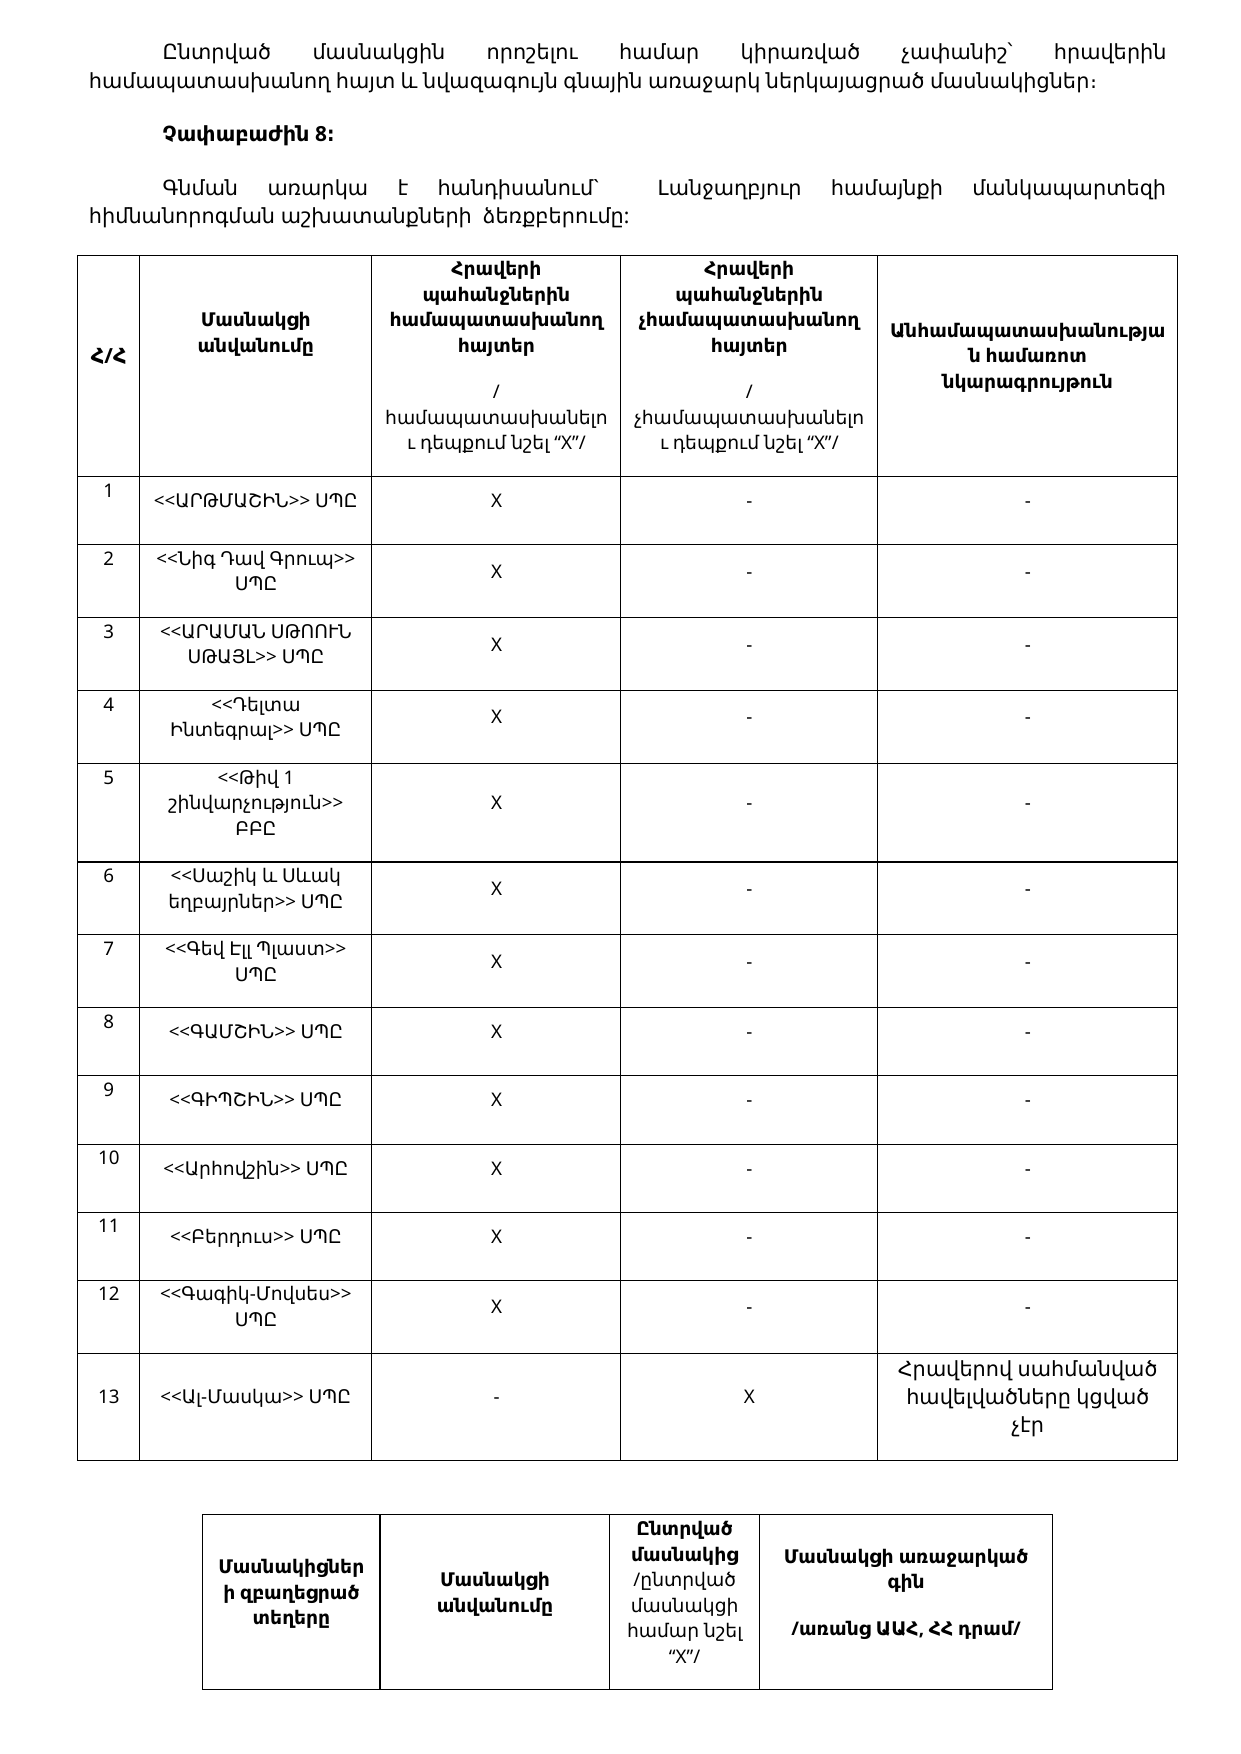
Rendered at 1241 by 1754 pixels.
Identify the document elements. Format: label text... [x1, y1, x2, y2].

table_cell 9 [78, 1076, 139, 1143]
table_cell - [878, 1213, 1177, 1280]
table_header Հրավերի պահանջներին չհամապատասխանող հայտեր /չհամապատասխանելու դեպքում նշել “X”/ [621, 256, 877, 476]
table_cell 4 [78, 691, 139, 763]
table_cell <<Թիվ 1 շինվարչություն>> ԲԲԸ [140, 764, 371, 861]
text Չափաբաժին 8։ [89, 119, 1167, 148]
table_cell X [372, 1008, 620, 1075]
table_cell - [621, 1076, 877, 1143]
table_cell - [621, 545, 877, 617]
table_cell X [372, 1076, 620, 1143]
table_cell - [878, 691, 1177, 763]
table_cell - [621, 863, 877, 934]
table_cell - [878, 1076, 1177, 1143]
table_cell <<ԳԻՊՇԻՆ>> ՍՊԸ [140, 1076, 371, 1143]
table_cell 7 [78, 935, 139, 1007]
table_cell <<ԱՐԹՄԱՇԻՆ>> ՍՊԸ [140, 477, 371, 544]
table_cell <<Արհովշին>> ՍՊԸ [140, 1145, 371, 1212]
table_cell 6 [78, 863, 139, 934]
table_cell X [621, 1354, 877, 1460]
table_header Մասնակցի առաջարկած գին /առանց ԱԱՀ, ՀՀ դրամ/ [760, 1515, 1052, 1689]
table_cell X [372, 863, 620, 934]
table_cell - [878, 1281, 1177, 1353]
table_header Անհամապատասխանության համառոտ նկարագրույթուն [878, 256, 1177, 476]
table_cell X [372, 1281, 620, 1353]
table_cell - [878, 935, 1177, 1007]
table_header Հ/Հ [78, 256, 139, 476]
table_cell 8 [78, 1008, 139, 1075]
table_header Հրավերի պահանջներին համապատասխանող հայտեր /համապատասխանելու դեպքում նշել “X”/ [372, 256, 620, 476]
table_cell X [372, 545, 620, 617]
table_cell X [372, 477, 620, 544]
table_cell <<Նիգ Դավ Գրուպ>> ՍՊԸ [140, 545, 371, 617]
table_cell X [372, 1145, 620, 1212]
table_cell - [621, 935, 877, 1007]
table_cell <<ԳԱՄՇԻՆ>> ՍՊԸ [140, 1008, 371, 1075]
table_cell 11 [78, 1213, 139, 1280]
text Ընտրված մասնակցին որոշելու համար կիրառված չափանիշ՝ հրավերին համապատասխանող հայտ և նվազագույն գնային առաջարկ ներկայացրած մասնակիցներ։ [89, 37, 1167, 94]
table_cell - [878, 1008, 1177, 1075]
table_cell <<ԱՐԱՄԱՆ ՍԹՈՈՒՆ ՍԹԱՅԼ>> ՍՊԸ [140, 618, 371, 690]
table_cell 10 [78, 1145, 139, 1212]
table_cell X [372, 618, 620, 690]
table_cell - [878, 863, 1177, 934]
table_cell X [372, 764, 620, 861]
table_cell <<Գեվ Էլլ Պլաստ>> ՍՊԸ [140, 935, 371, 1007]
table_cell - [621, 1008, 877, 1075]
table_cell 13 [78, 1354, 139, 1460]
table_cell - [878, 618, 1177, 690]
table_cell X [372, 691, 620, 763]
table_cell 12 [78, 1281, 139, 1353]
table_cell - [621, 691, 877, 763]
table_cell X [372, 1213, 620, 1280]
table_cell - [878, 477, 1177, 544]
table_cell 5 [78, 764, 139, 861]
table_cell - [621, 764, 877, 861]
table_cell - [621, 477, 877, 544]
table_cell <<Սաշիկ և Սևակ եղբայրներ>> ՍՊԸ [140, 863, 371, 934]
table_cell - [372, 1354, 620, 1460]
table_cell <<Գագիկ-Մովսես>> ՍՊԸ [140, 1281, 371, 1353]
table_cell <<Բերդուս>> ՍՊԸ [140, 1213, 371, 1280]
table_cell - [621, 1213, 877, 1280]
table_header Մասնակցի անվանումը [381, 1515, 609, 1689]
table_header Մասնակիցների զբաղեցրած տեղերը [203, 1515, 379, 1689]
table_cell - [878, 1145, 1177, 1212]
table_cell - [621, 618, 877, 690]
table_cell <<Ալ-Մասկա>> ՍՊԸ [140, 1354, 371, 1460]
table_cell <<Դելտա Ինտեգրալ>> ՍՊԸ [140, 691, 371, 763]
table_cell 2 [78, 545, 139, 617]
table_cell - [878, 764, 1177, 861]
text Գնման առարկա է հանդիսանում` Լանջաղբյուր համայնքի մանկապարտեզի հիմնանորոգման աշխատանքների ձեռքբերումը: [89, 173, 1167, 230]
table_cell 1 [78, 477, 139, 544]
table_header Մասնակցի անվանումը [140, 256, 371, 476]
table_cell - [878, 545, 1177, 617]
table_header Ընտրված մասնակից /ընտրված մասնակցի համար նշել “X”/ [610, 1515, 759, 1689]
table_cell 3 [78, 618, 139, 690]
table_cell - [621, 1281, 877, 1353]
table_cell Հրավերով սահմանված հավելվածները կցված չէր [878, 1354, 1177, 1460]
table_cell - [621, 1145, 877, 1212]
table_cell X [372, 935, 620, 1007]
